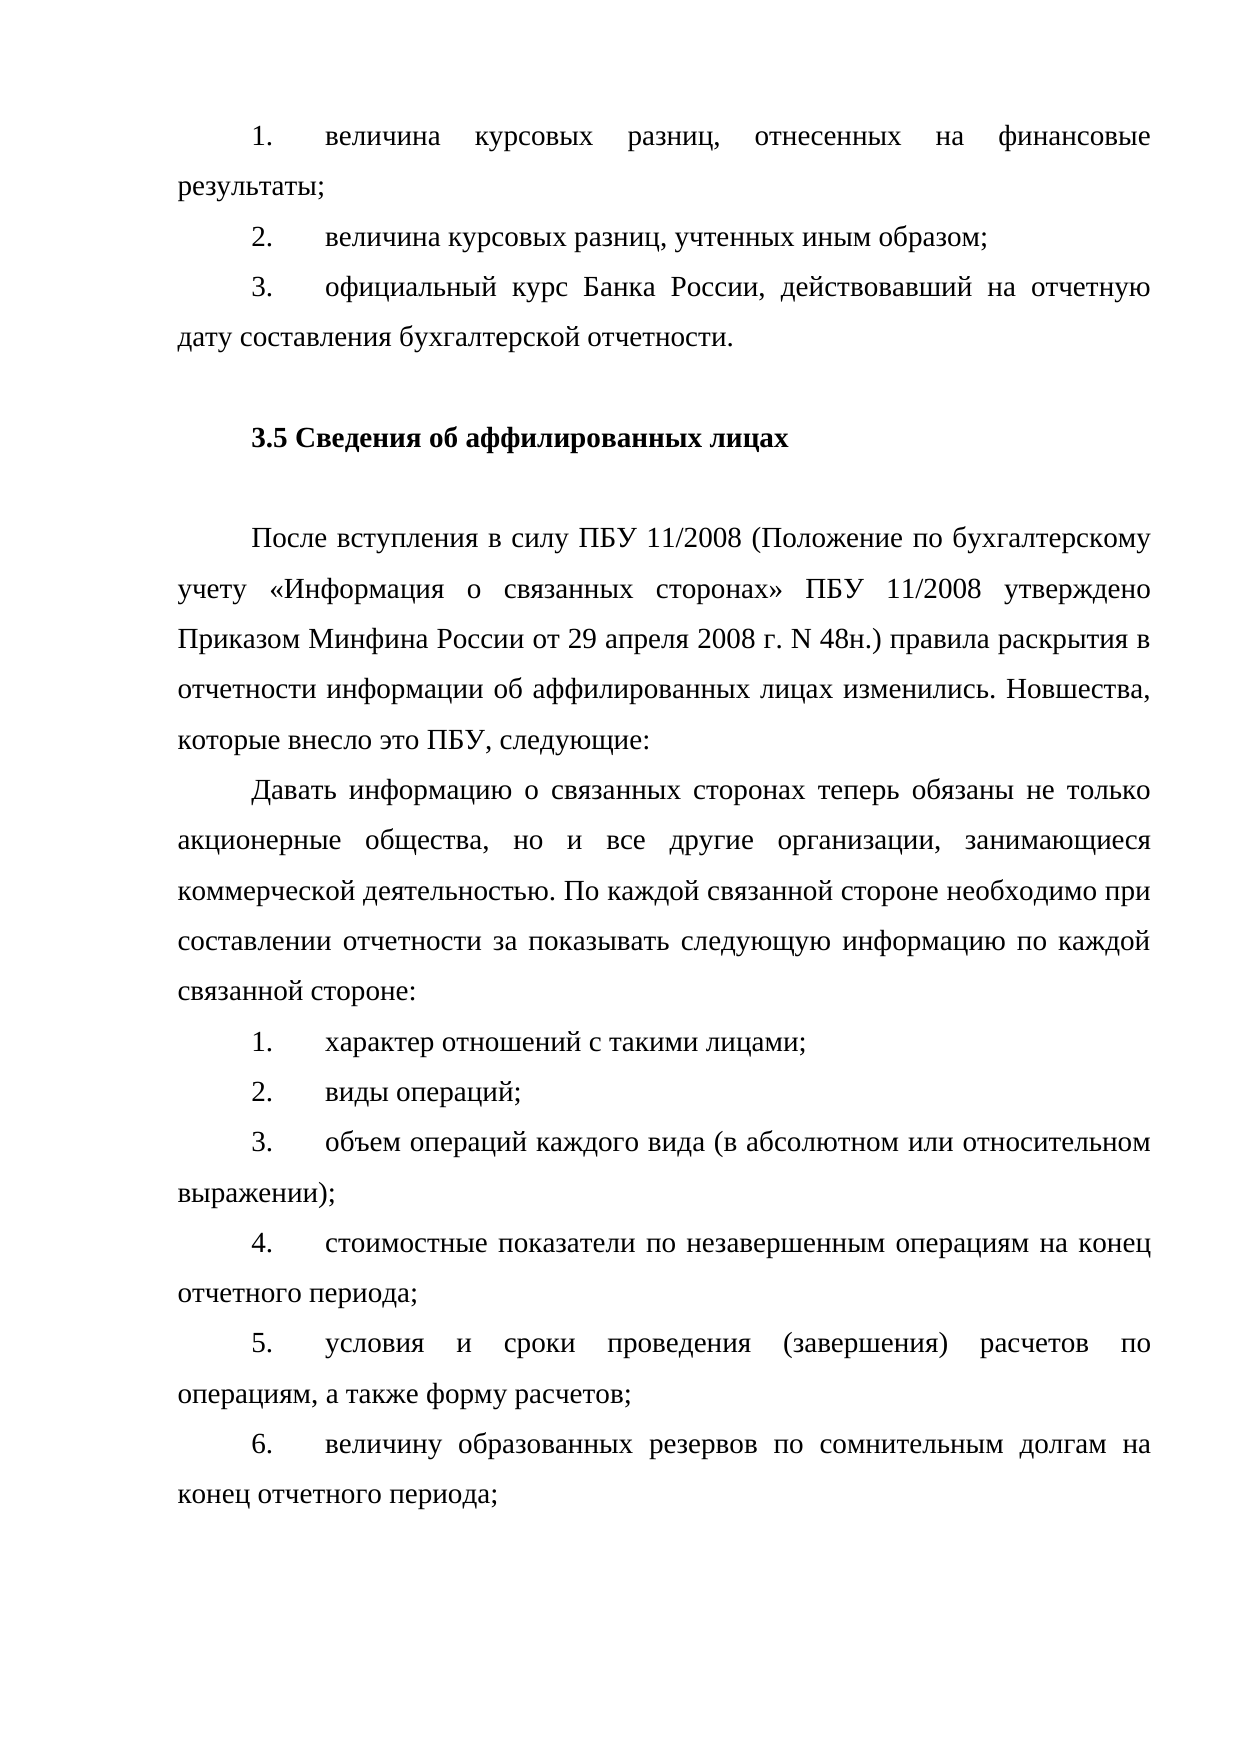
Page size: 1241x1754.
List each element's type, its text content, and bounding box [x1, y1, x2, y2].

list величина курсовых разниц, отнесенных на финансовые результаты; [177, 118, 1152, 202]
list величину образованных резервов по сомнительным долгам на конец отчетного периода; [177, 1426, 1152, 1510]
list официальный курс Банка России, действовавший на отчетную дату составления бухгалтерской отчетности. [177, 269, 1152, 353]
list стоимостные показатели по незавершенным операциям на конец отчетного периода; [177, 1225, 1152, 1309]
text Давать информацию о связанных сторонах теперь обязаны не только акционерные общества, но и все другие организации, занимающиеся коммерческой деятельностью. По каждой связанной стороне необходимо при составлении отчетности за показывать следующую информацию по каждой связанной стороне: [177, 772, 1152, 1007]
list характер отношений с такими лицами; [177, 1024, 1152, 1057]
list объем операций каждого вида (в абсолютном или относительном выражении); [177, 1124, 1152, 1208]
list величина курсовых разниц, учтенных иным образом; [177, 219, 1152, 252]
text После вступления в силу ПБУ 11/2008 (Положение по бухгалтерскому учету «Информация о связанных сторонах» ПБУ 11/2008 утверждено Приказом Минфина России от 29 апреля 2008 г. N 48н.) правила раскрытия в отчетности информации об аффилированных лицах изменились. Новшества, которые внесло это ПБУ, следующие: [177, 521, 1152, 755]
list виды операций; [177, 1074, 1152, 1108]
text 3.5 Сведения об аффилированных лицах [177, 420, 1152, 453]
list условия и сроки проведения (завершения) расчетов по операциям, а также форму расчетов; [177, 1326, 1152, 1409]
